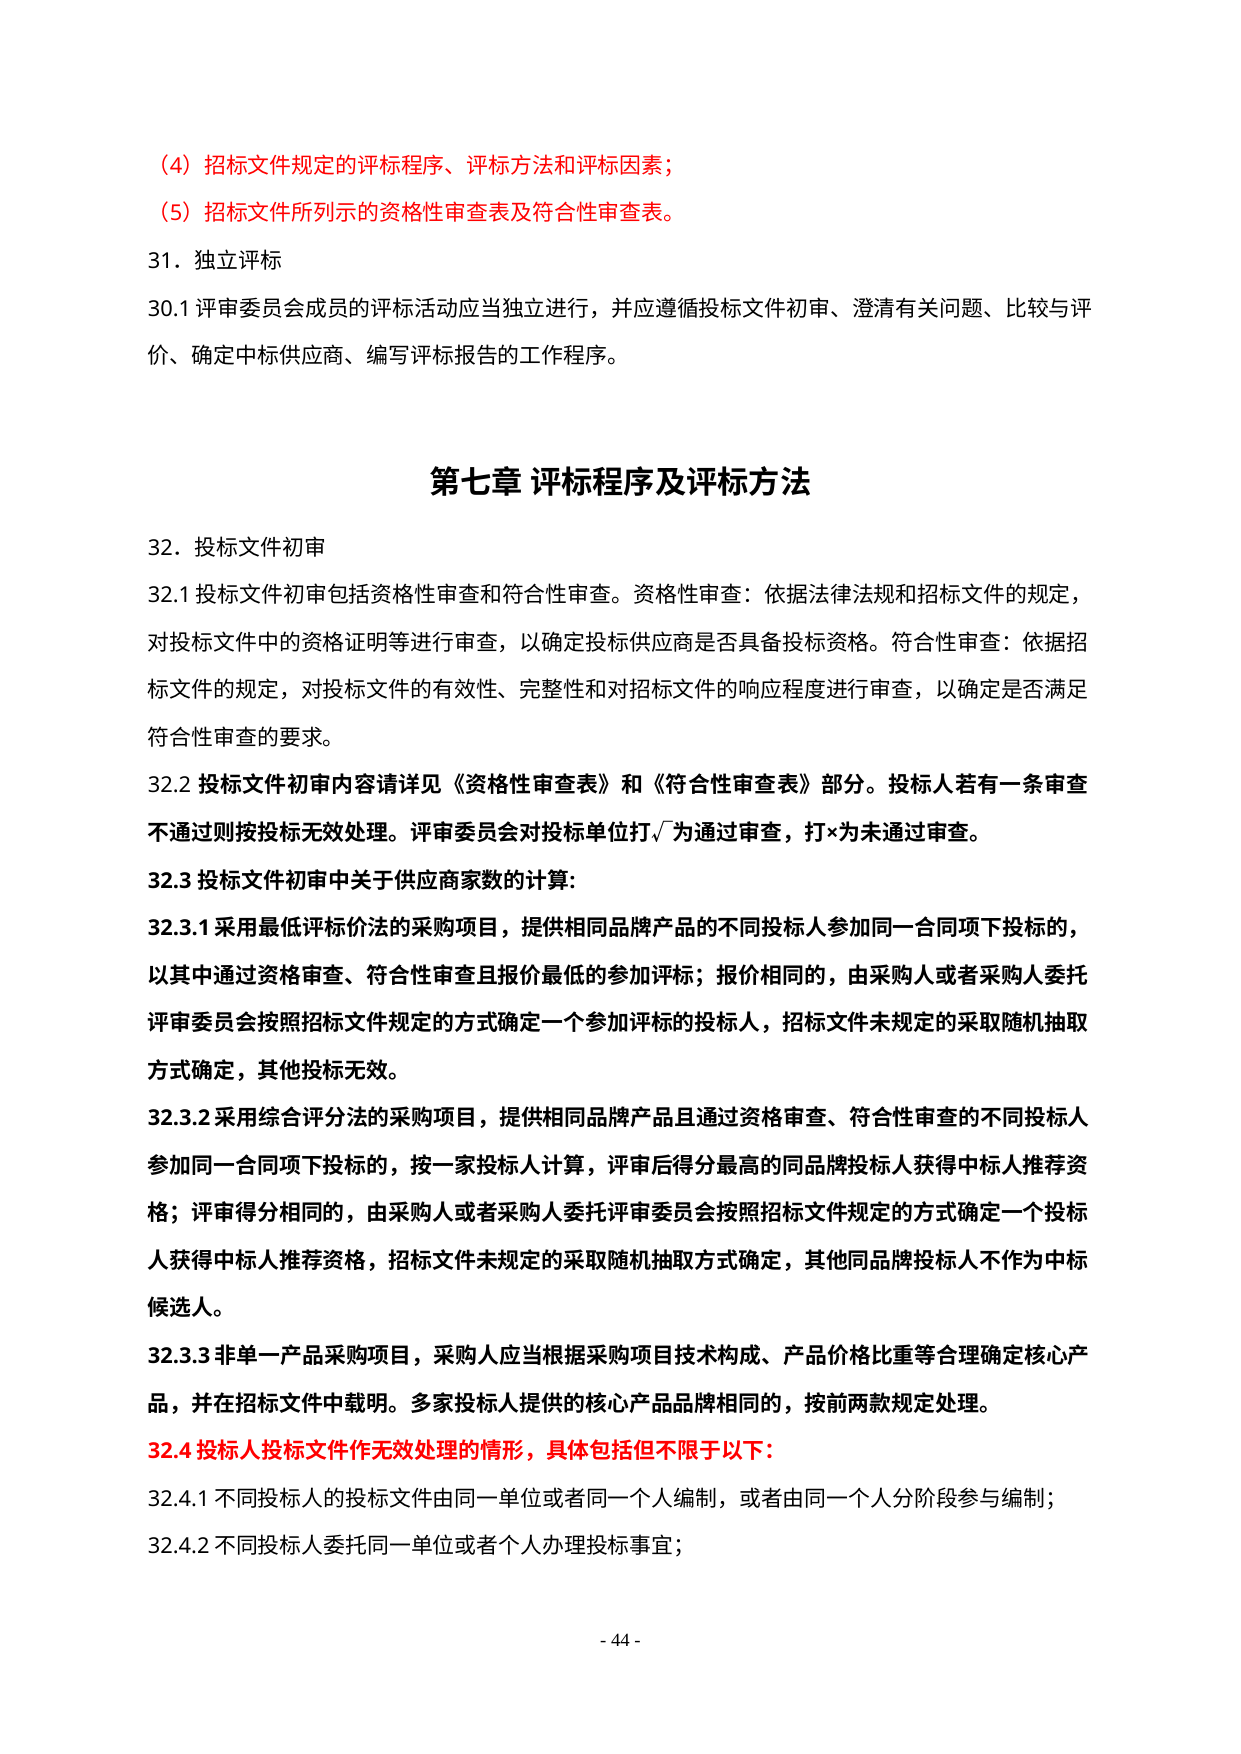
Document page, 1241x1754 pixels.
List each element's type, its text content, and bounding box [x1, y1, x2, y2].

text 30.1评审委员会成员的评标活动应当独立进行，并应遵循投标文件初审、澄清有关问题、比较与评价、确定中标供应商、编写评标报告的工作程序。 [148, 291, 1092, 370]
text 32.3.2采用综合评分法的采购项目，提供相同品牌产品且通过资格审查、符合性审查的不同投标人参加同一合同项下投标的，按一家投标人计算，评审后得分最高的同品牌投标人获得中标人推荐资格；评审得分相同的，由采购人或者采购人委托评审委员会按照招标文件规定的方式确定一个投标人获得中标人推荐资格，招标文件未规定的采取随机抽取方式确定，其他同品牌投标人不作为中标候选人。 [148, 1100, 1092, 1322]
text 32.3.1采用最低评标价法的采购项目，提供相同品牌产品的不同投标人参加同一合同项下投标的，以其中通过资格审查、符合性审查且报价最低的参加评标；报价相同的，由采购人或者采购人委托评审委员会按照招标文件规定的方式确定一个参加评标的投标人，招标文件未规定的采取随机抽取方式确定，其他投标无效。 [148, 910, 1092, 1084]
text 32.4投标人投标文件作无效处理的情形，具体包括但不限于以下： [148, 1433, 1092, 1465]
text 31．独立评标 [148, 243, 1092, 275]
text 32．投标文件初审 [148, 530, 1092, 561]
text 32.1投标文件初审包括资格性审查和符合性审查。资格性审查：依据法律法规和招标文件的规定，对投标文件中的资格证明等进行审查，以确定投标供应商是否具备投标资格。符合性审查：依据招标文件的规定，对投标文件的有效性、完整性和对招标文件的响应程度进行审查，以确定是否满足符合性审查的要求。 [148, 577, 1092, 752]
text （5）招标文件所列示的资格性审查表及符合性审查表。 [148, 195, 1092, 227]
text （4）招标文件规定的评标程序、评标方法和评标因素； [148, 148, 1092, 179]
text 32.3 投标文件初审中关于供应商家数的计算: [148, 863, 1092, 894]
subtitle 第七章 评标程序及评标方法 [148, 457, 1092, 503]
text 32.2 投标文件初审内容请详见《资格性审查表》和《符合性审查表》部分。投标人若有一条审查不通过则按投标无效处理。评审委员会对投标单位打√为通过审查，打×为未通过审查。 [148, 767, 1092, 847]
text 32.4.1不同投标人的投标文件由同一单位或者同一个人编制，或者由同一个人分阶段参与编制； [148, 1481, 1092, 1512]
text 32.3.3非单一产品采购项目，采购人应当根据采购项目技术构成、产品价格比重等合理确定核心产品，并在招标文件中载明。多家投标人提供的核心产品品牌相同的，按前两款规定处理。 [148, 1338, 1092, 1417]
text 32.4.2不同投标人委托同一单位或者个人办理投标事宜； [148, 1528, 1092, 1560]
